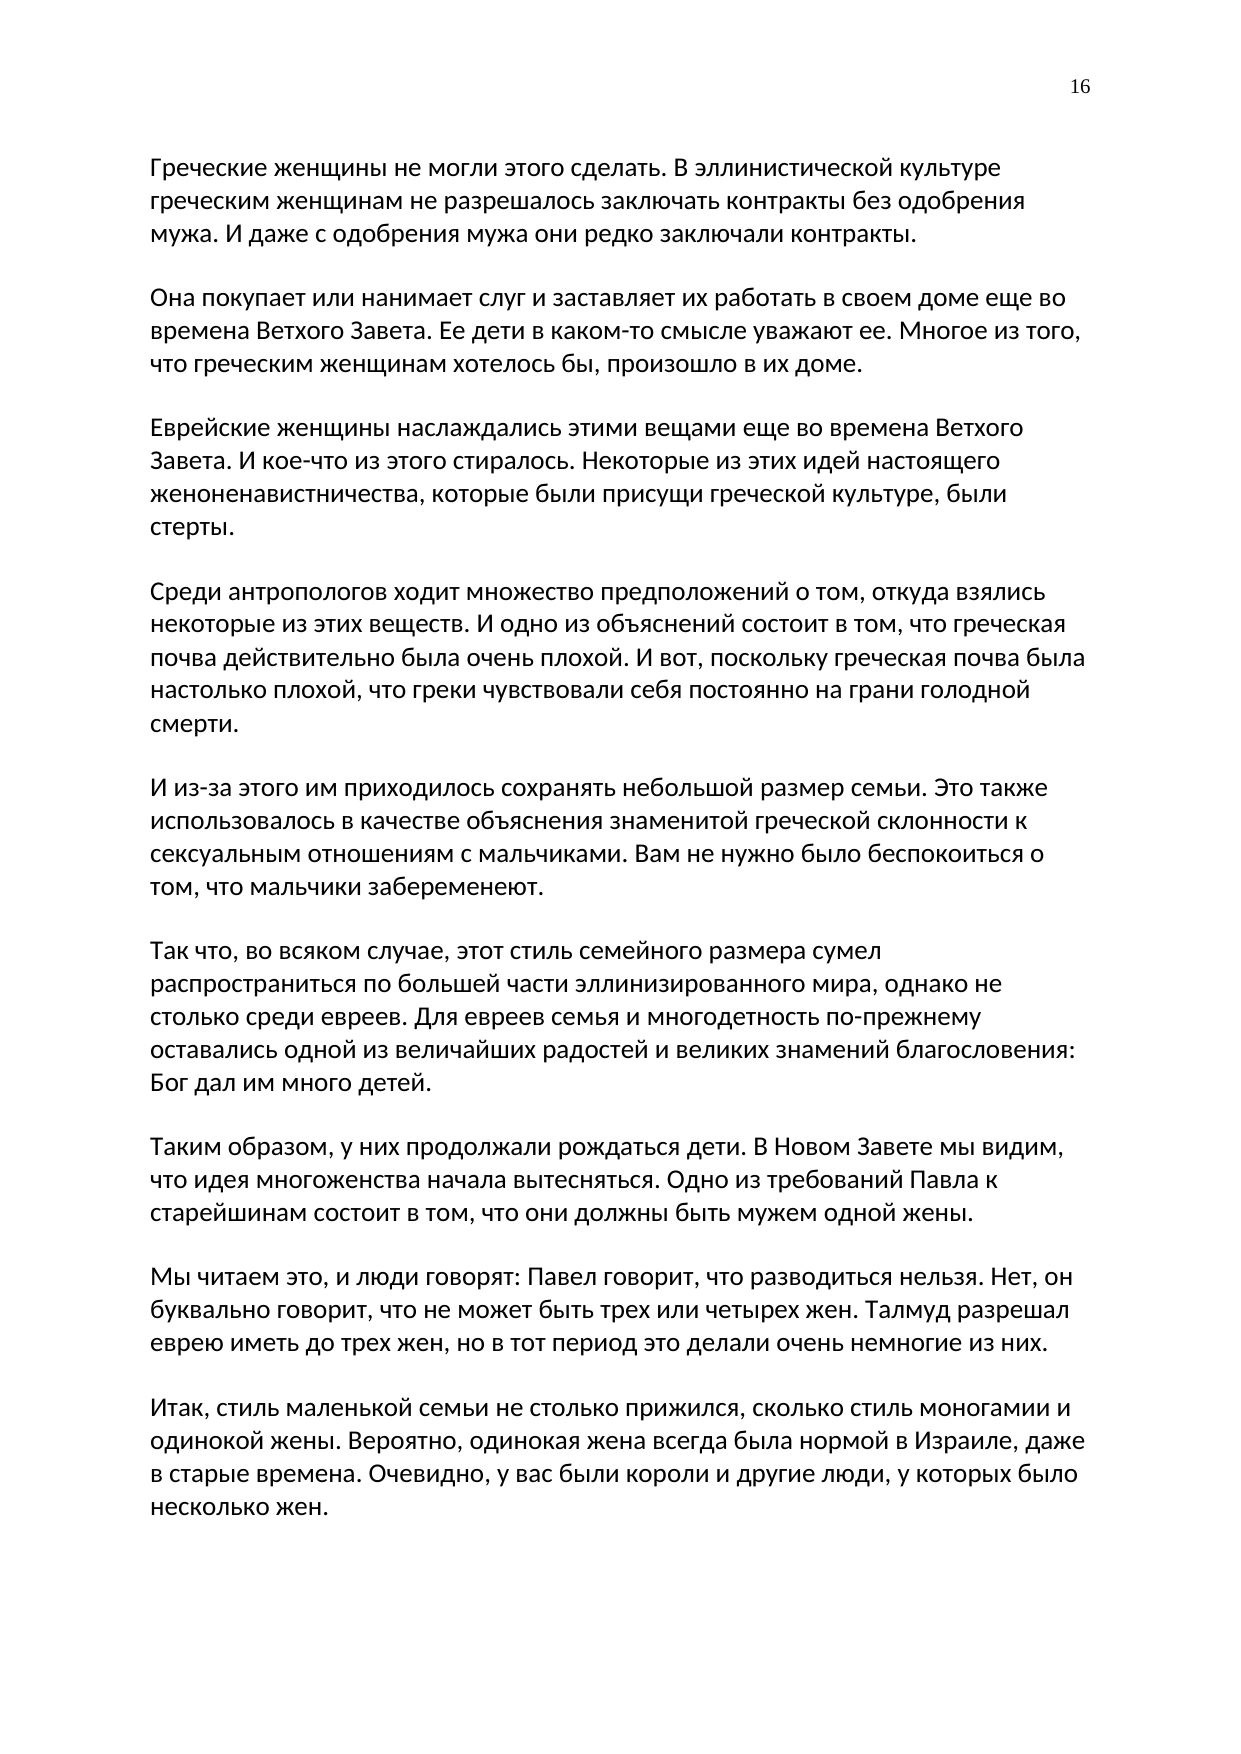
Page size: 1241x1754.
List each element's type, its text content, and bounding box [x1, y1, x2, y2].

text Итак, стиль маленькой семьи не столько прижился, сколько стиль моногамии и одинокой жены. Вероятно, одинокая жена всегда была нормой в Израиле, даже в старые времена. Очевидно, у вас были короли и другие люди, у которых было несколько жен. [150, 1390, 1090, 1522]
text Еврейские женщины наслаждались этими вещами еще во времена Ветхого Завета. И кое-что из этого стиралось. Некоторые из этих идей настоящего женоненавистничества, которые были присущи греческой культуре, были стерты. [150, 410, 1090, 542]
text Среди антропологов ходит множество предположений о том, откуда взялись некоторые из этих веществ. И одно из объяснений состоит в том, что греческая почва действительно была очень плохой. И вот, поскольку греческая почва была настолько плохой, что греки чувствовали себя постоянно на грани голодной смерти. [150, 574, 1090, 739]
text Греческие женщины не могли этого сделать. В эллинистической культуре греческим женщинам не разрешалось заключать контракты без одобрения мужа. И даже с одобрения мужа они редко заключали контракты. [150, 150, 1090, 249]
text И из-за этого им приходилось сохранять небольшой размер семьи. Это также использовалось в качестве объяснения знаменитой греческой склонности к сексуальным отношениям с мальчиками. Вам не нужно было беспокоиться о том, что мальчики забеременеют. [150, 770, 1090, 902]
text Мы читаем это, и люди говорят: Павел говорит, что разводиться нельзя. Нет, он буквально говорит, что не может быть трех или четырех жен. Талмуд разрешал еврею иметь до трех жен, но в тот период это делали очень немногие из них. [150, 1259, 1090, 1359]
text Она покупает или нанимает слуг и заставляет их работать в своем доме еще во времена Ветхого Завета. Ее дети в каком-то смысле уважают ее. Многое из того, что греческим женщинам хотелось бы, произошло в их доме. [150, 280, 1090, 379]
text Таким образом, у них продолжали рождаться дети. В Новом Завете мы видим, что идея многоженства начала вытесняться. Одно из требований Павла к старейшинам состоит в том, что они должны быть мужем одной жены. [150, 1129, 1090, 1228]
text Так что, во всяком случае, этот стиль семейного размера сумел распространиться по большей части эллинизированного мира, однако не столько среди евреев. Для евреев семья и многодетность по-прежнему оставались одной из величайших радостей и великих знамений благословения: Бог дал им много детей. [150, 933, 1090, 1098]
